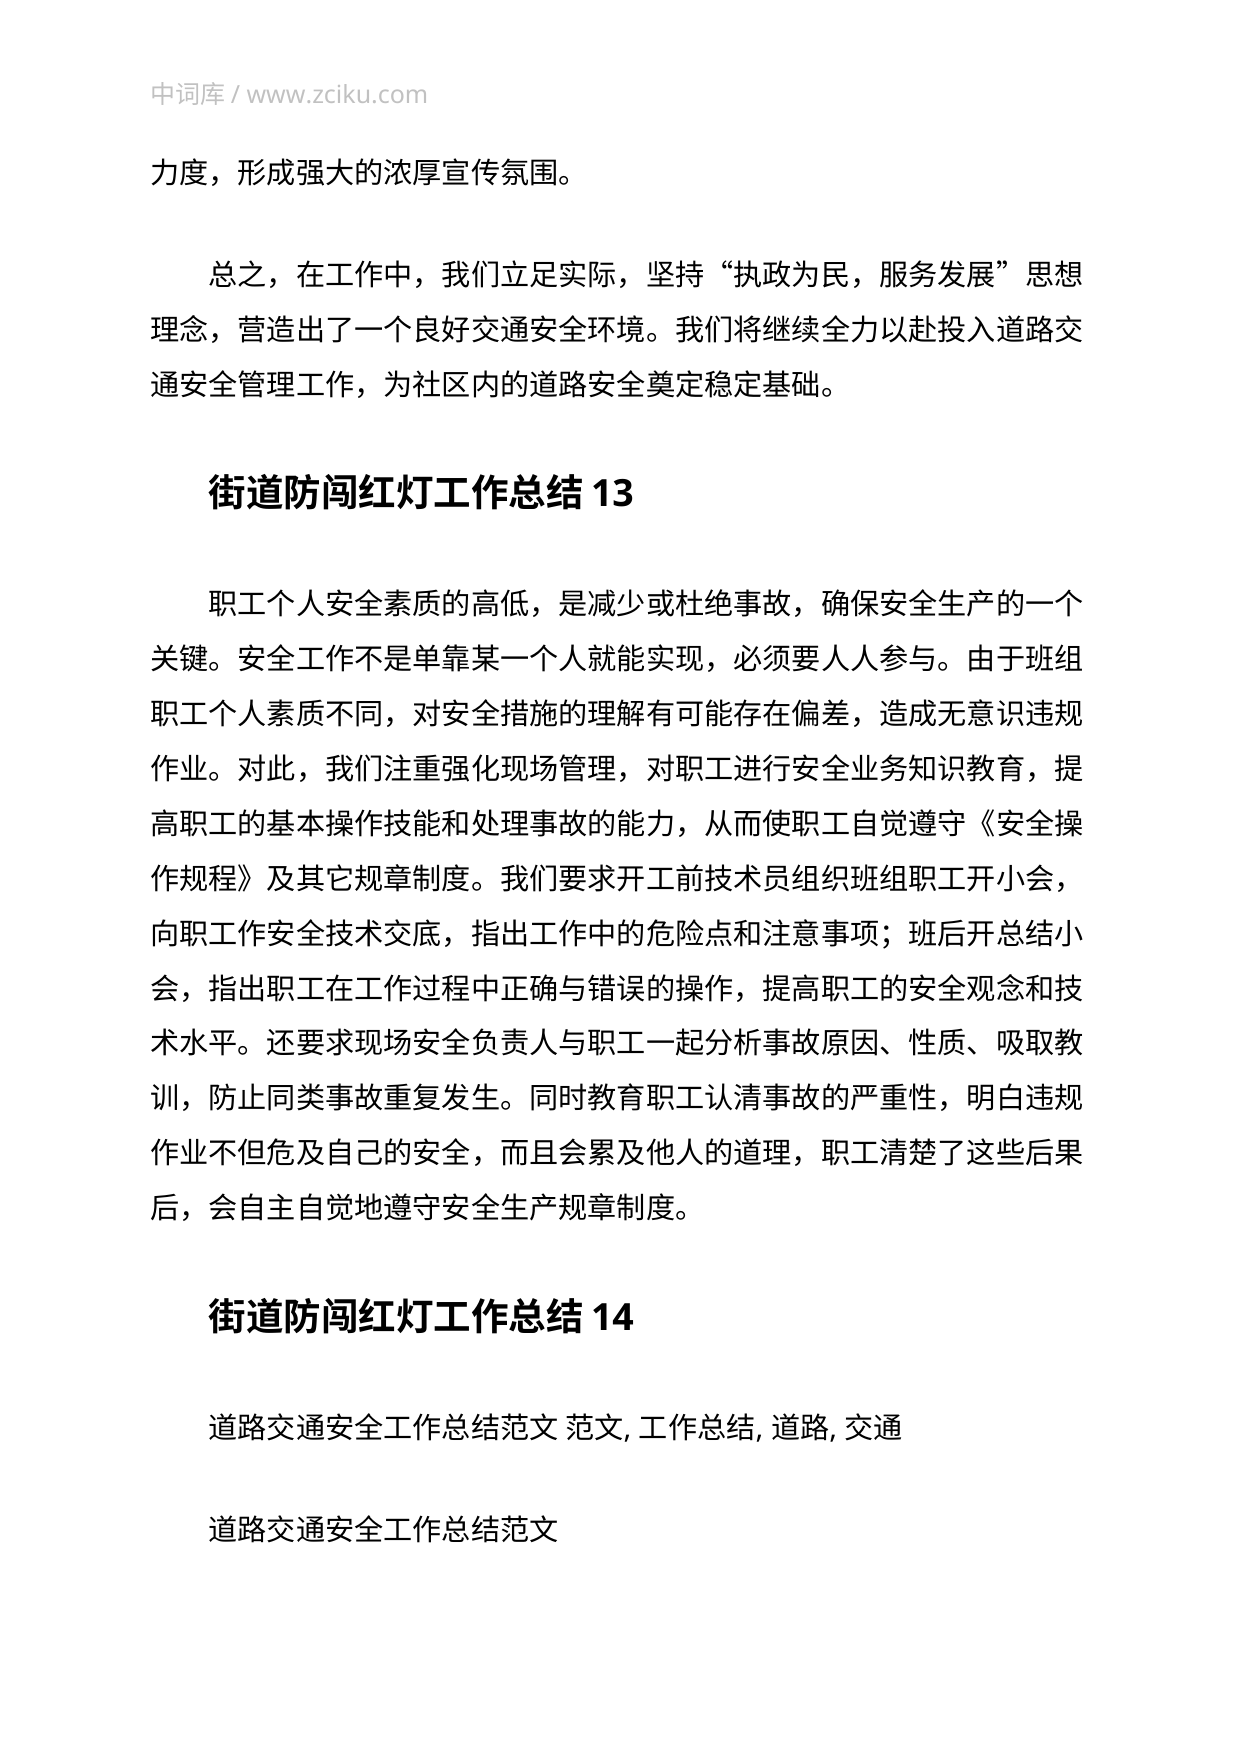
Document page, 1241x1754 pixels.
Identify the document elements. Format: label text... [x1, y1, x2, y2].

text 职工个人安全素质的高低，是减少或杜绝事故，确保安全生产的一个关键。安全工作不是单靠某一个人就能实现，必须要人人参与。由于班组职工个人素质不同，对安全措施的理解有可能存在偏差，造成无意识违规作业。对此，我们注重强化现场管理，对职工进行安全业务知识教育，提高职工的基本操作技能和处理事故的能力，从而使职工自觉遵守《安全操作规程》及其它规章制度。我们要求开工前技术员组织班组职工开小会，向职工作安全技术交底，指出工作中的危险点和注意事项；班后开总结小会，指出职工在工作过程中正确与错误的操作，提高职工的安全观念和技术水平。还要求现场安全负责人与职工一起分析事故原因、性质、吸取教训，防止同类事故重复发生。同时教育职工认清事故的严重性，明白违规作业不但危及自己的安全，而且会累及他人的道理，职工清楚了这些后果后，会自主自觉地遵守安全生产规章制度。 [150, 581, 1090, 1227]
text 街道防闯红灯工作总结14 [150, 1287, 1090, 1341]
text 道路交通安全工作总结范文 [150, 1506, 1090, 1548]
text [150, 150, 1090, 192]
text 道路交通安全工作总结范文 范文, 工作总结, 道路, 交通 [150, 1404, 1090, 1447]
text 总之，在工作中，我们立足实际，坚持“执政为民，服务发展”思想理念，营造出了一个良好交通安全环境。我们将继续全力以赴投入道路交通安全管理工作，为社区内的道路安全奠定稳定基础。 [150, 252, 1090, 404]
text 街道防闯红灯工作总结13 [150, 463, 1090, 518]
